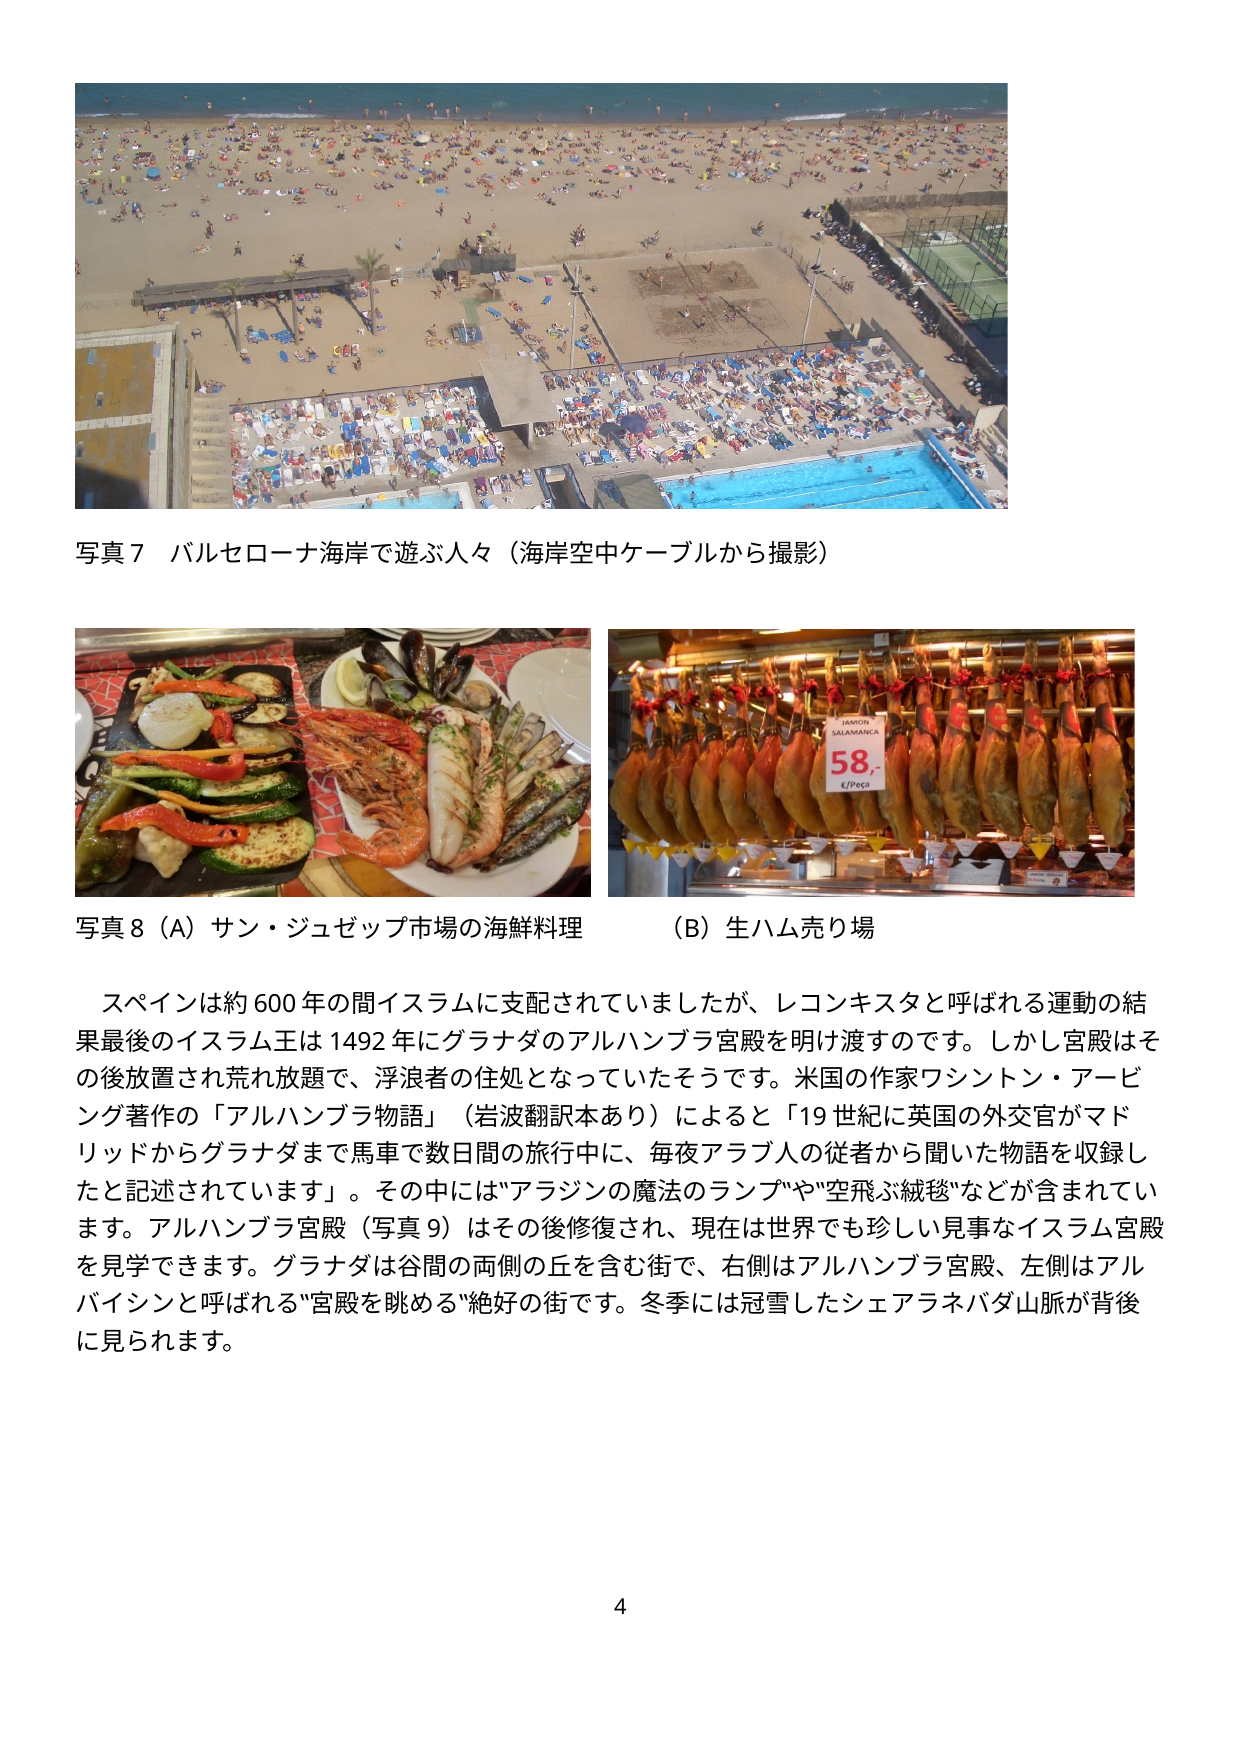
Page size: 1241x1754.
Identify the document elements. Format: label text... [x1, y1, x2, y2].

text 写真8（A）サン・ジュゼップ市場の海鮮料理 （B）生ハム売り場 [75, 908, 1165, 946]
text スペインは約600年の間イスラムに支配されていましたが、レコンキスタと呼ばれる運動の結果最後のイスラム王は1492年にグラナダのアルハンブラ宮殿を明け渡すのです。しかし宮殿はその後放置され荒れ放題で、浮浪者の住処となっていたそうです。米国の作家ワシントン・アービング著作の「アルハンブラ物語」（岩波翻訳本あり）によると「19世紀に英国の外交官がマドリッドからグラナダまで馬車で数日間の旅行中に、毎夜アラブ人の従者から聞いた物語を収録したと記述されています」。その中には‟アラジンの魔法のランプ‟や‟空飛ぶ絨毯‟などが含まれています。アルハンブラ宮殿（写真9）はその後修復され、現在は世界でも珍しい見事なイスラム宮殿を見学できます。グラナダは谷間の両側の丘を含む街で、右側はアルハンブラ宮殿、左側はアルバイシンと呼ばれる‟宮殿を眺める‟絶好の街です。冬季には冠雪したシェアラネバダ山脈が背後に見られます。 [75, 983, 1165, 1358]
text 写真7 バルセローナ海岸で遊ぶ人々（海岸空中ケーブルから撮影） [75, 533, 1165, 571]
picture [75, 83, 1008, 509]
picture [608, 629, 1135, 897]
picture [75, 628, 591, 897]
